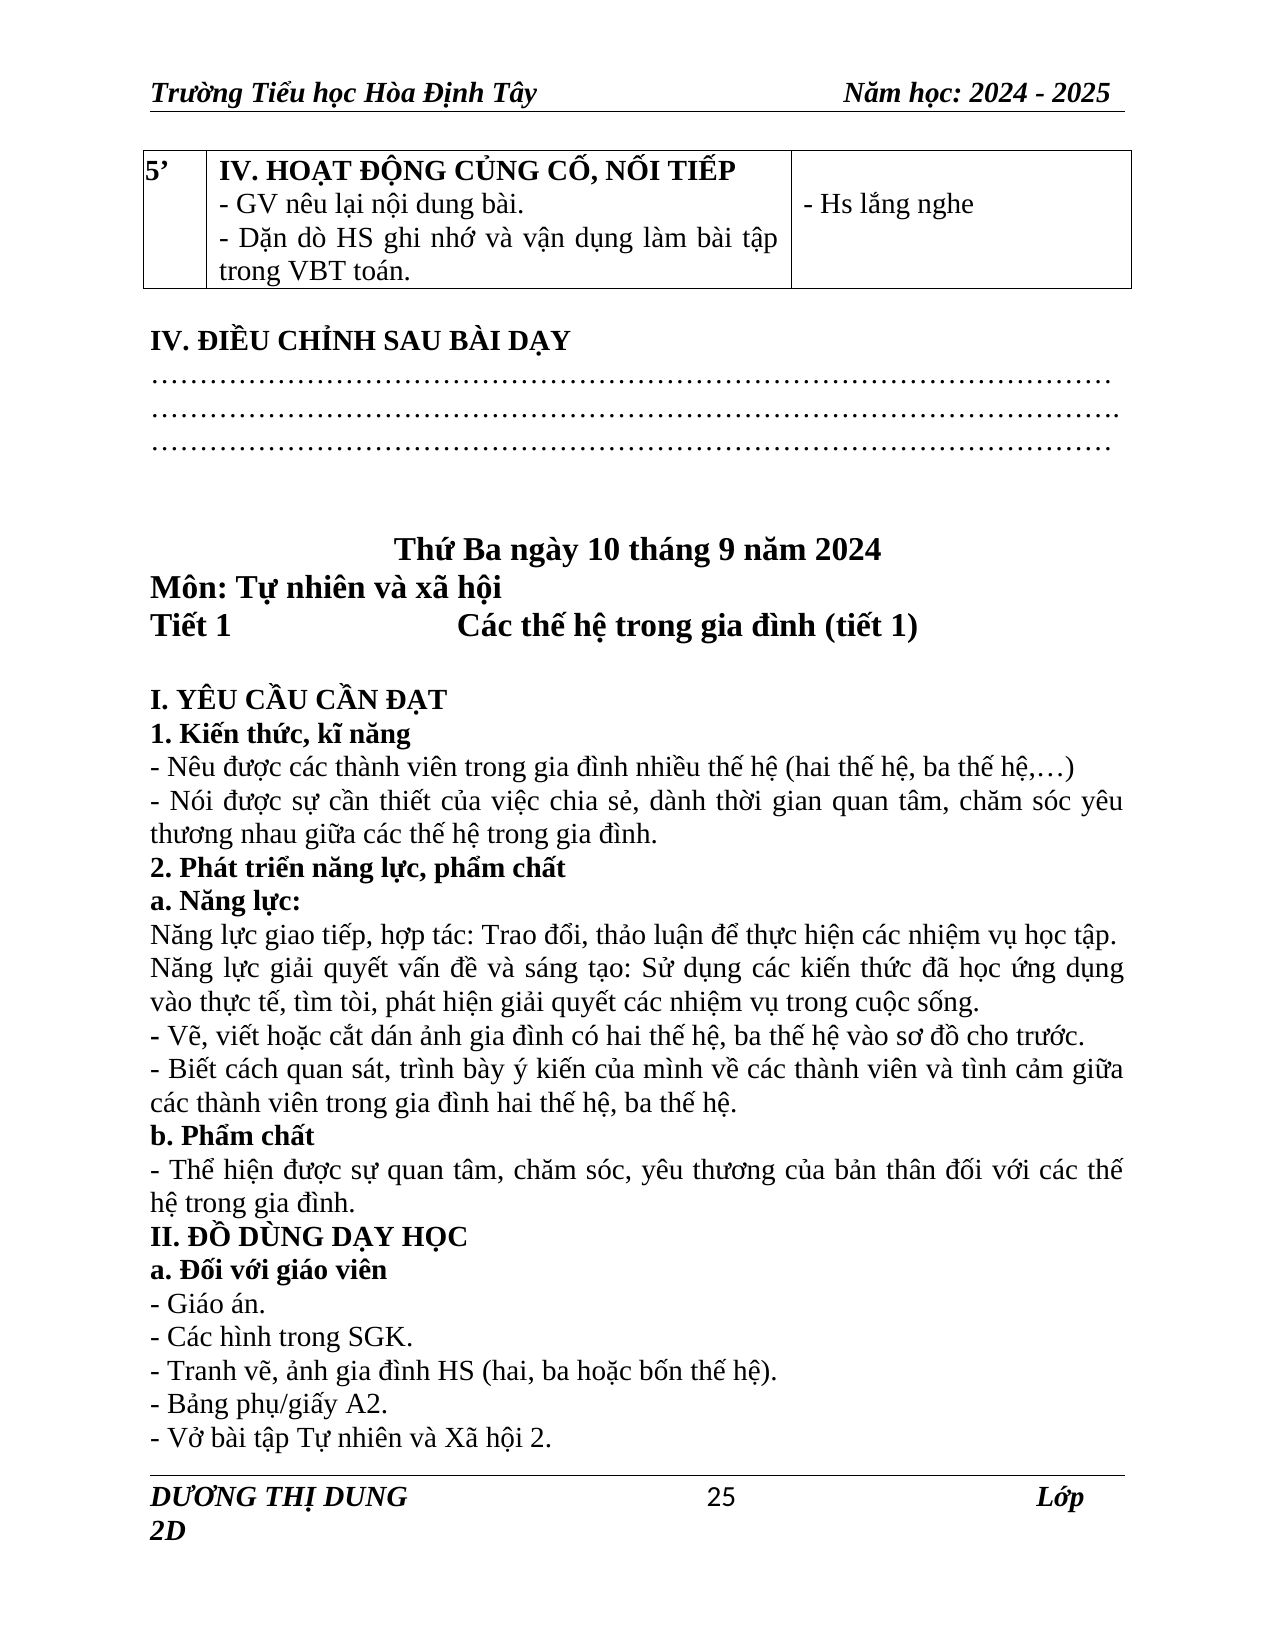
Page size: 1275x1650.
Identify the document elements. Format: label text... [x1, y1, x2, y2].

text - Vẽ, viết hoặc cắt dán ảnh gia đình có hai thế hệ, ba thế hệ vào sơ đồ cho trước. [150, 1018, 1125, 1051]
text - Bảng phụ/giấy A2. [150, 1387, 1125, 1420]
text II. ĐỒ DÙNG DẠY HỌC [150, 1219, 1125, 1252]
text Năng lực giải quyết vấn đề và sáng tạo: Sử dụng các kiến thức đã học ứng dụng vào thực tế, tìm tòi, phát hiện giải quyết các nhiệm vụ trong cuộc sống. [150, 951, 1125, 1018]
text a. Đối với giáo viên [150, 1252, 1125, 1286]
text - Nói được sự cần thiết của việc chia sẻ, dành thời gian quan tâm, chăm sóc yêu thương nhau giữa các thế hệ trong gia đình. [150, 783, 1125, 850]
text I. YÊU CẦU CẦN ĐẠT [150, 682, 1125, 716]
text - Vở bài tập Tự nhiên và Xã hội 2. [150, 1420, 1125, 1454]
text Năng lực giao tiếp, hợp tác: Trao đổi, thảo luận để thực hiện các nhiệm vụ học tập. [150, 917, 1125, 951]
text 1. Kiến thức, kĩ năng [150, 716, 1125, 749]
text Thứ Ba ngày 10 tháng 9 năm 2024 [150, 529, 1125, 567]
text ……………………………………………………………………………………… [150, 423, 1125, 457]
text - Thể hiện được sự quan tâm, chăm sóc, yêu thương của bản thân đối với các thế hệ trong gia đình. [150, 1152, 1125, 1219]
text ………………………………………………………………………………………. [150, 390, 1125, 423]
text Môn: Tự nhiên và xã hội [150, 567, 1125, 606]
text ……………………………………………………………………………………… [150, 356, 1125, 390]
text - Các hình trong SGK. [150, 1319, 1125, 1353]
text - Nêu được các thành viên trong gia đình nhiều thế hệ (hai thế hệ, ba thế hệ,…) [150, 749, 1125, 783]
text - Tranh vẽ, ảnh gia đình HS (hai, ba hoặc bốn thế hệ). [150, 1353, 1125, 1387]
text Tiết 1 Các thế hệ trong gia đình (tiết 1) [150, 606, 1125, 644]
text a. Năng lực: [150, 883, 1125, 917]
text b. Phẩm chất [150, 1118, 1125, 1152]
table_cell 5’ [144, 151, 206, 288]
text 2. Phát triển năng lực, phẩm chất [150, 850, 1125, 883]
text - Giáo án. [150, 1286, 1125, 1319]
table_cell IV. HOẠT ĐỘNG CỦNG CỐ, NỐI TIẾP - GV nêu lại nội dung bài. - Dặn dò HS ghi nhớ và vận dụng làm bài tập trong VBT toán. [207, 151, 791, 288]
text - Biết cách quan sát, trình bày ý kiến của mình về các thành viên và tình cảm giữa các thành viên trong gia đình hai thế hệ, ba thế hệ. [150, 1051, 1125, 1118]
text IV. ĐIỀU CHỈNH SAU BÀI DẠY [150, 323, 1125, 356]
table_cell - Hs lắng nghe [792, 151, 1131, 288]
